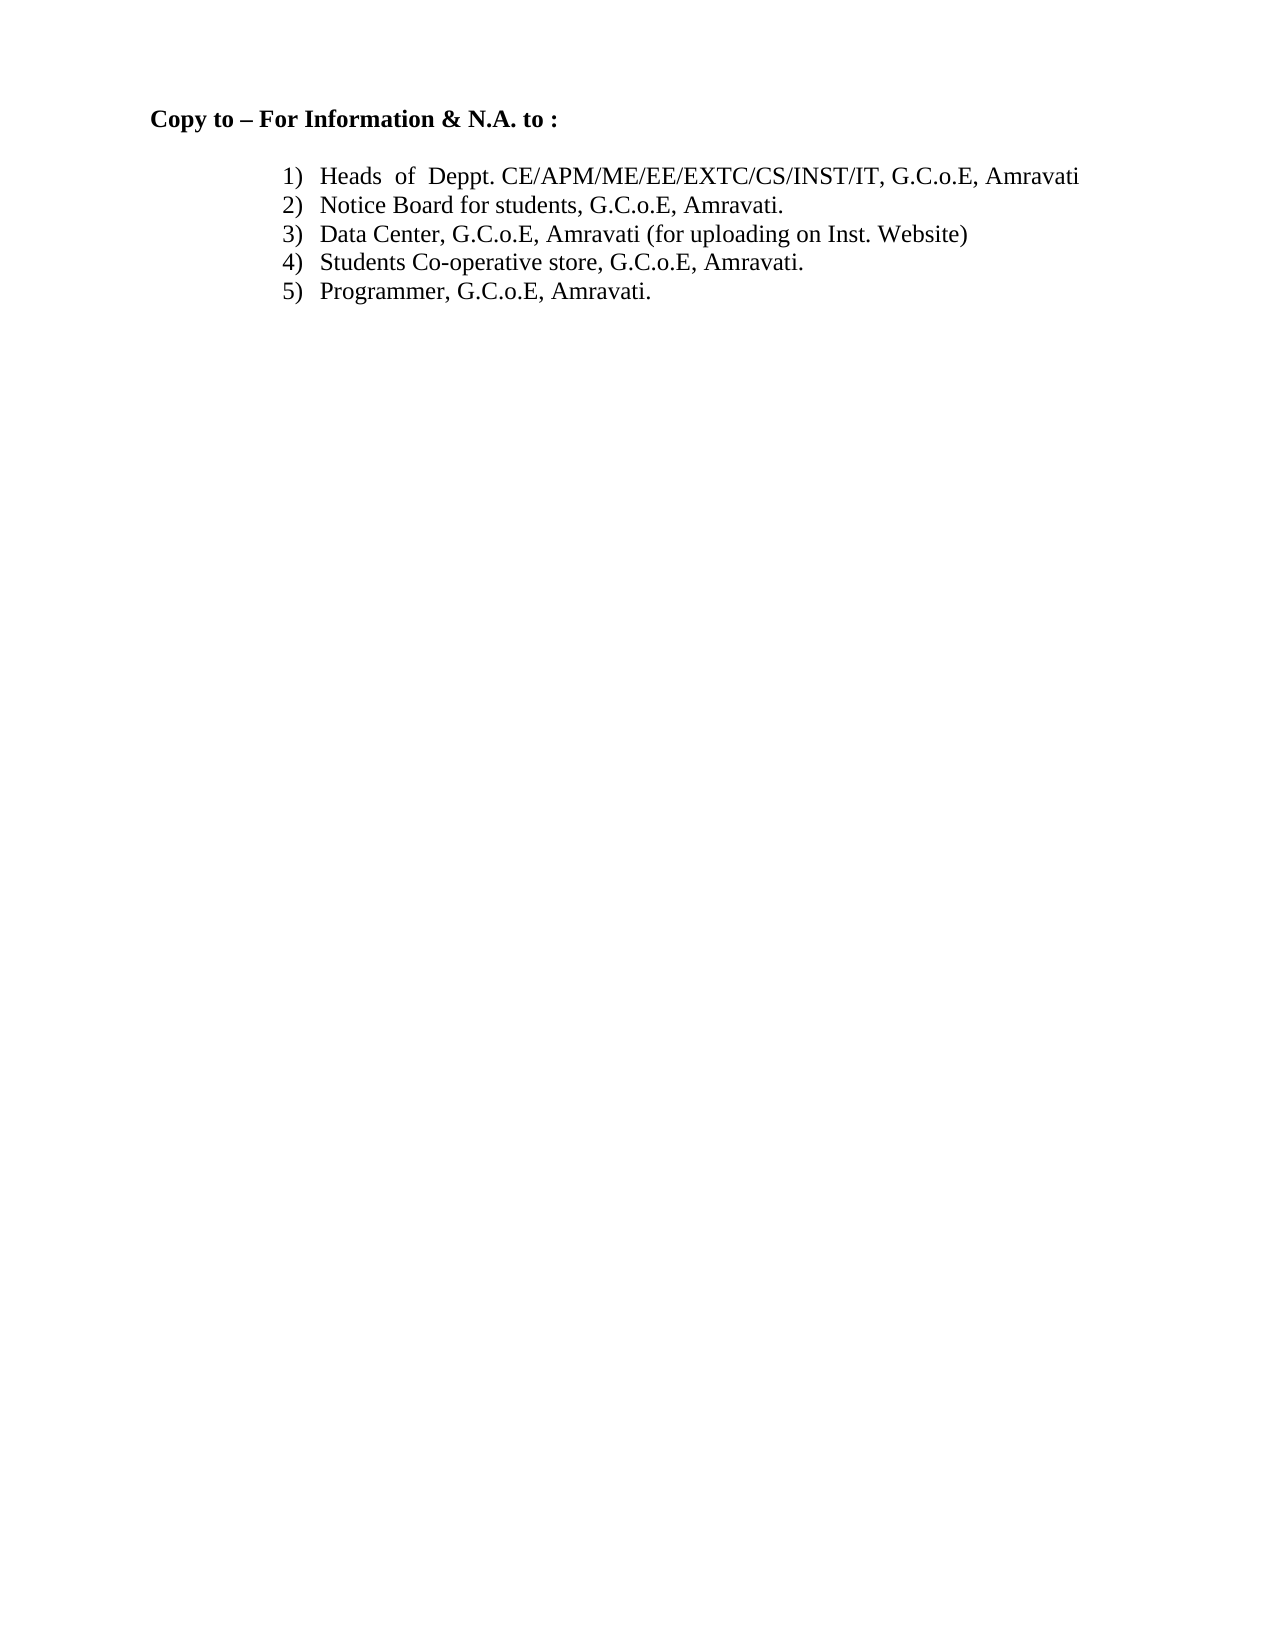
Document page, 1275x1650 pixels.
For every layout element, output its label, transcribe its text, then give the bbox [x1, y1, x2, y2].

list Heads of Deppt. CE/APM/ME/EE/EXTC/CS/INST/IT, G.C.o.E, Amravati [282, 161, 1125, 190]
list Copy to – For Information & N.A. to : [150, 104, 1125, 132]
list Programmer, G.C.o.E, Amravati. [282, 276, 1125, 305]
list Students Co-operative store, G.C.o.E, Amravati. [282, 247, 1125, 276]
list Notice Board for students, G.C.o.E, Amravati. [282, 190, 1125, 219]
list Data Center, G.C.o.E, Amravati (for uploading on Inst. Website) [282, 219, 1125, 247]
